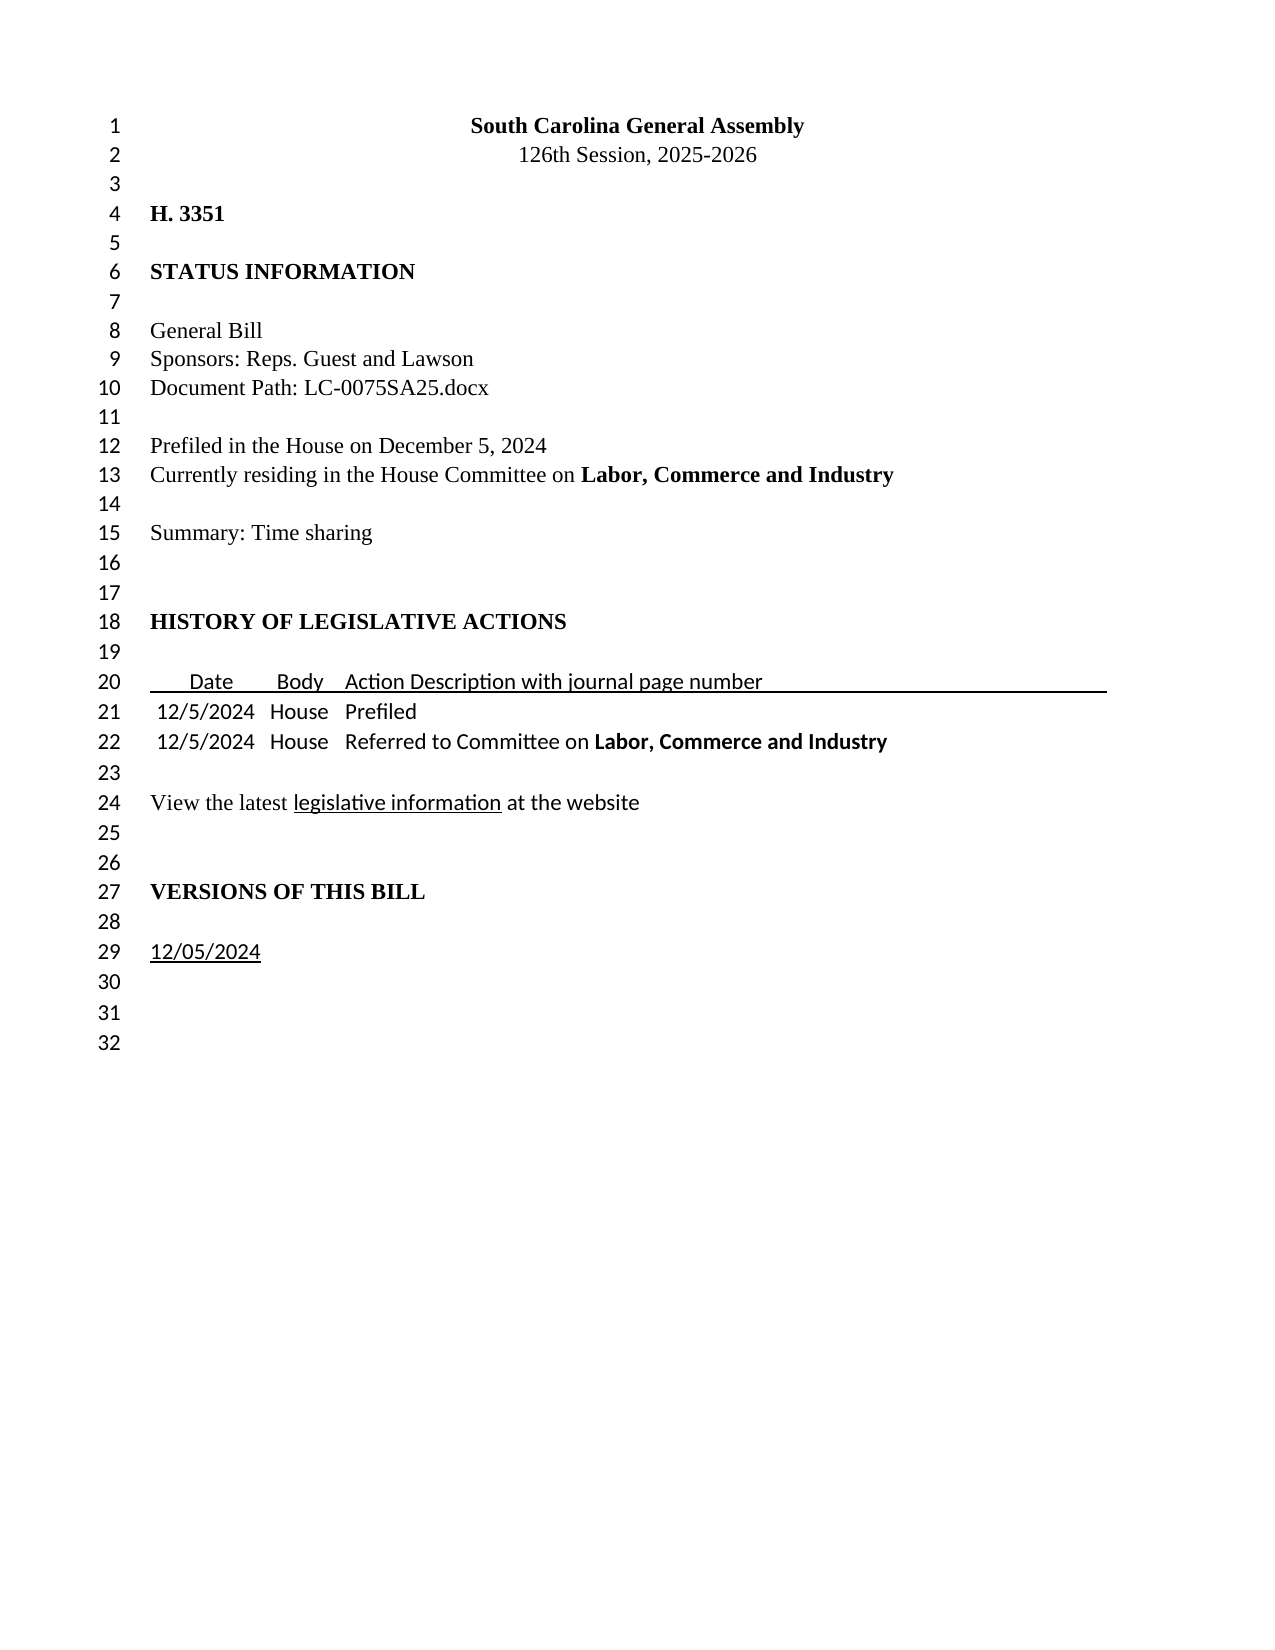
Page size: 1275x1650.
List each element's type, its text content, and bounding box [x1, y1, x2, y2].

text Date Body Action Description with journal page number [150, 667, 1125, 695]
text H. 3351 [150, 199, 1125, 226]
text STATUS INFORMATION [150, 258, 1125, 284]
text Currently residing in the House Committee on Labor, Commerce and Industry [150, 461, 1125, 487]
text 12/5/2024 House Referred to Committee on Labor, Commerce and Industry [150, 727, 1125, 755]
text General Bill [150, 317, 1125, 343]
text 12/5/2024 House Prefiled [150, 697, 1125, 725]
text 12/05/2024 [150, 937, 1125, 965]
text South Carolina General Assembly [150, 112, 1125, 139]
text HISTORY OF LEGISLATIVE ACTIONS [150, 608, 1125, 635]
text 126th Session, 2025-2026 [150, 141, 1125, 167]
text Summary: Time sharing [150, 519, 1125, 546]
text Sponsors: Reps. Guest and Lawson [150, 345, 1125, 372]
text Prefiled in the House on December 5, 2024 [150, 432, 1125, 459]
text Document Path: LC-0075SA25.docx [150, 374, 1125, 400]
text View the latest legislative information at the website [150, 788, 1125, 816]
text VERSIONS OF THIS BILL [150, 878, 1125, 905]
